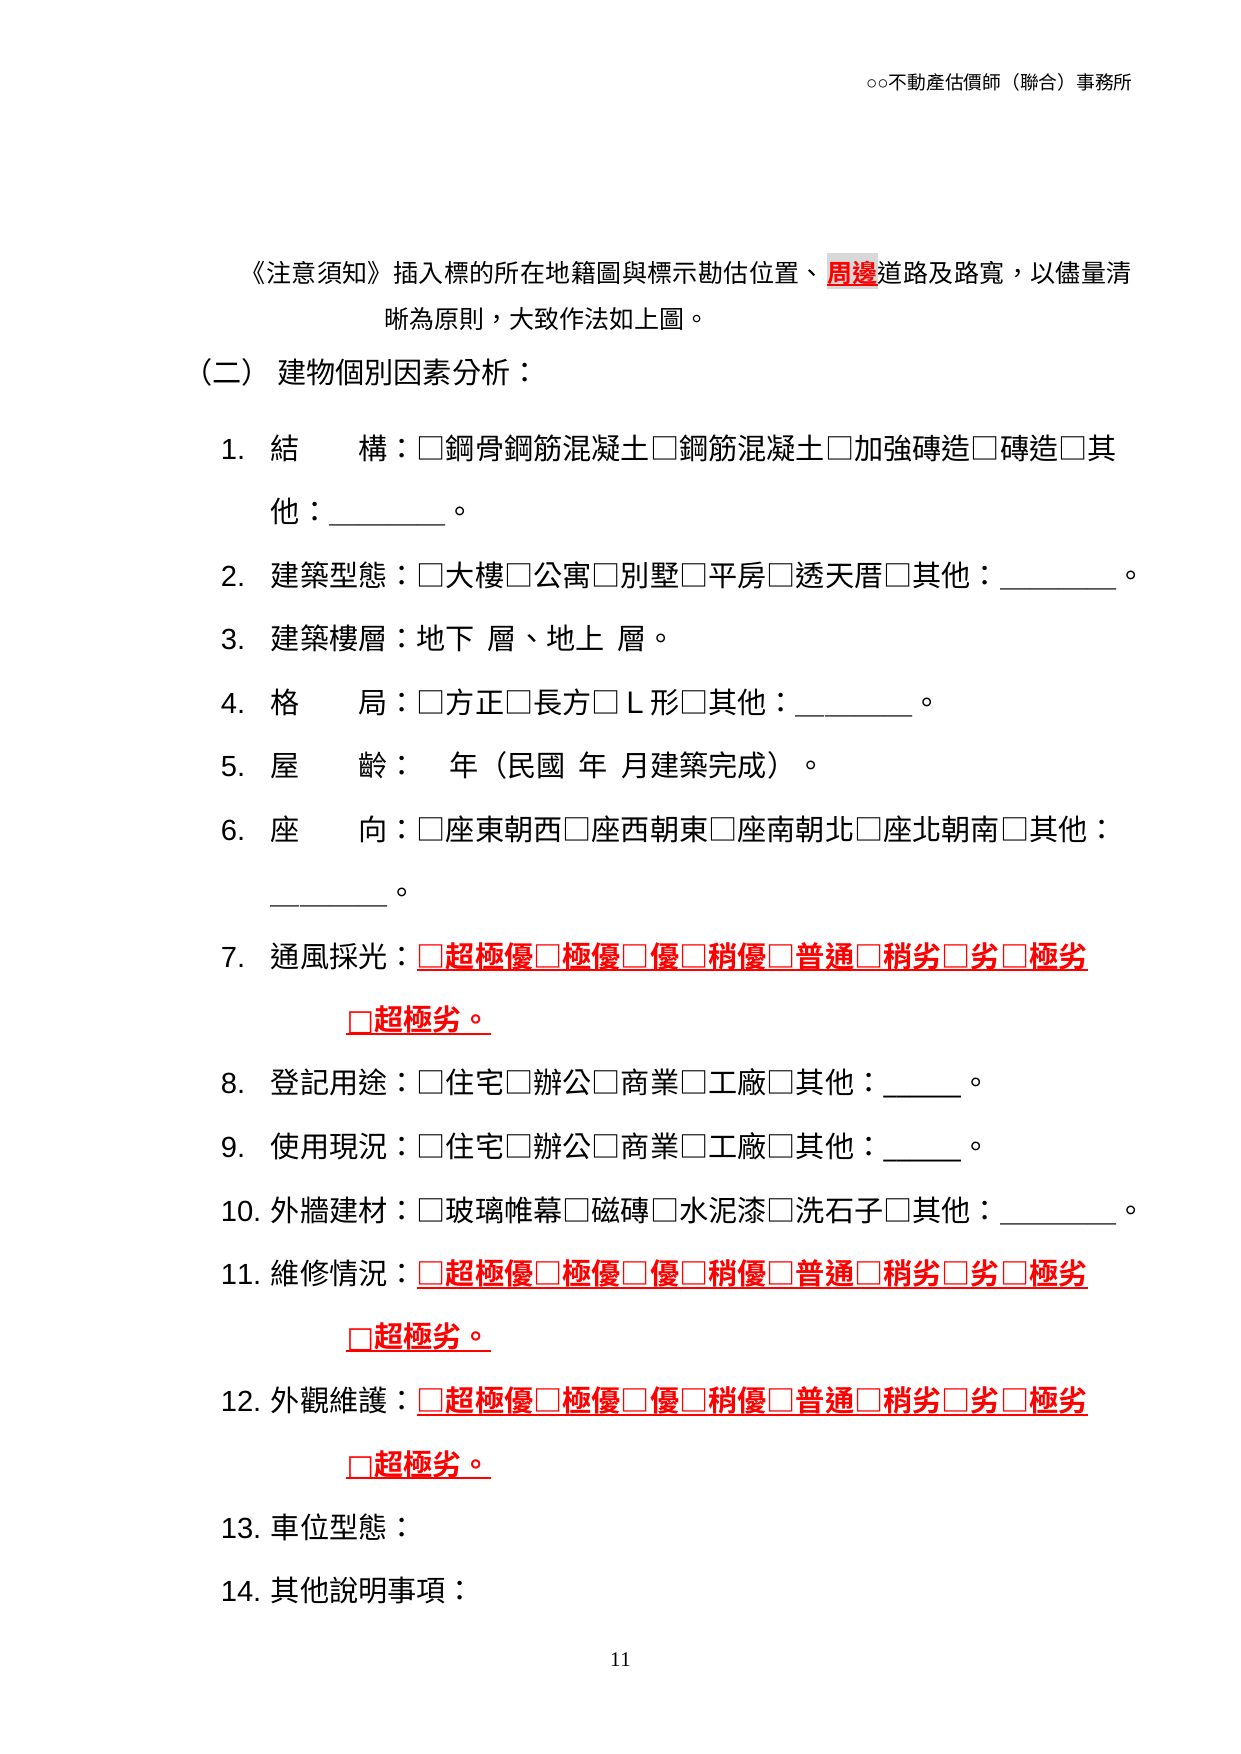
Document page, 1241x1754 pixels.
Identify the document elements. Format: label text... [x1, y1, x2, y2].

list 結 構：□鋼骨鋼筋混凝土□鋼筋混凝土□加強磚造□磚造□其他：＿＿＿＿。 [221, 426, 1132, 531]
list 建築樓層：地下 層、地上 層。 [221, 616, 1132, 658]
text 《注意須知》插入標的所在地籍圖與標示勘估位置、周邊道路及路寬，以儘量清晰為原則，大致作法如上圖。 [241, 246, 1132, 337]
list 外牆建材：□玻璃帷幕□磁磚□水泥漆□洗石子□其他：＿＿＿＿。 [221, 1187, 1132, 1229]
text □超極劣。 [271, 1441, 1132, 1483]
list 建物個別因素分析： [271, 350, 1132, 392]
list 座 向：□座東朝西□座西朝東□座南朝北□座北朝南□其他：＿＿＿＿。 [221, 806, 1132, 912]
list 屋 齡： 年（民國 年 月建築完成）。 [221, 743, 1132, 785]
list 登記用途：□住宅□辦公□商業□工廠□其他：______。 [221, 1060, 1132, 1102]
list 其他說明事項： [221, 1568, 1132, 1610]
list 維修情況：□超極優□極優□優□稍優□普通□稍劣□劣□極劣 [221, 1251, 1132, 1293]
list 格 局：□方正□長方□Ｌ形□其他：＿＿＿＿。 [221, 679, 1132, 722]
list 使用現況：□住宅□辦公□商業□工廠□其他：______。 [221, 1124, 1132, 1166]
text □超極劣。 [271, 1314, 1132, 1356]
text □超極劣。 [271, 997, 1132, 1039]
list 外觀維護：□超極優□極優□優□稍優□普通□稍劣□劣□極劣 [221, 1378, 1132, 1420]
list 車位型態： [221, 1504, 1132, 1547]
list 建築型態：□大樓□公寓□別墅□平房□透天厝□其他：＿＿＿＿。 [221, 552, 1132, 595]
list 通風採光：□超極優□極優□優□稍優□普通□稍劣□劣□極劣 [221, 933, 1132, 975]
